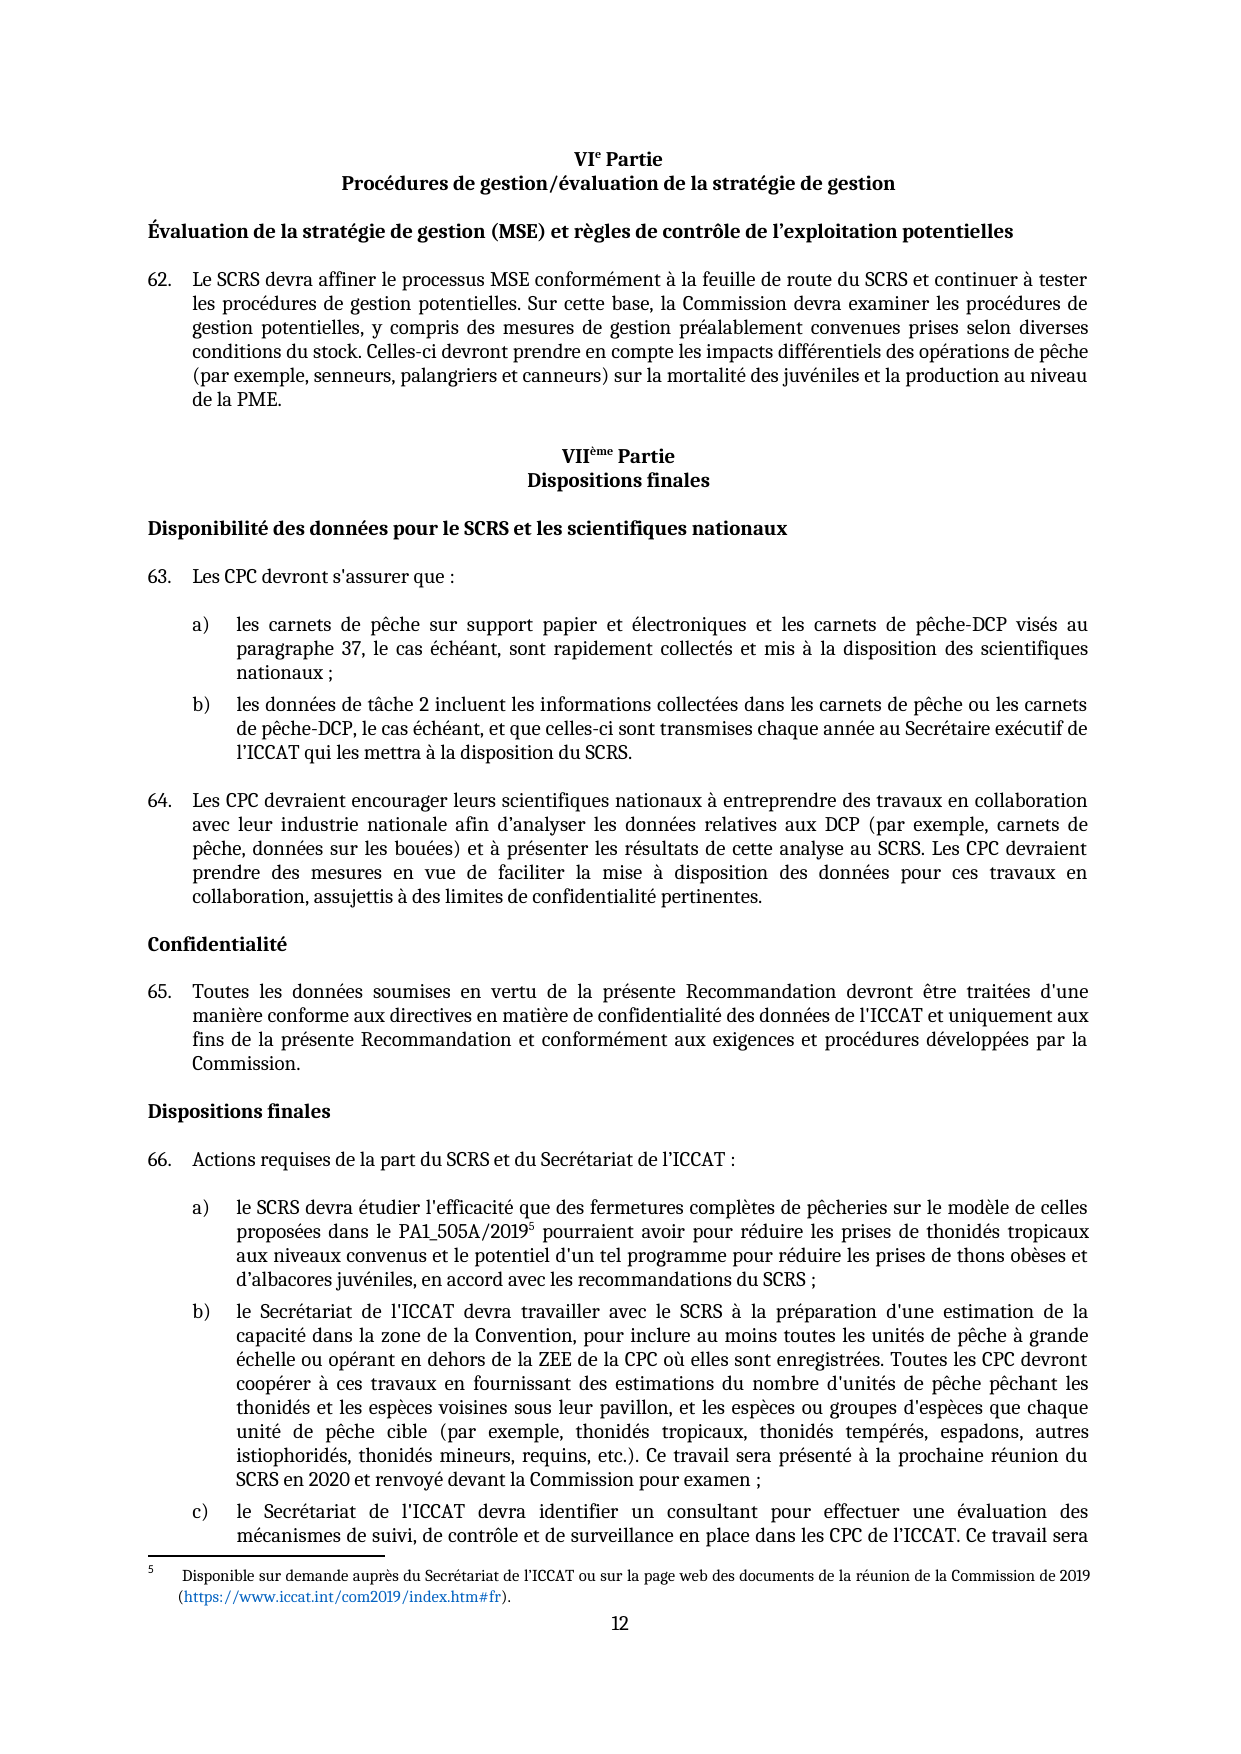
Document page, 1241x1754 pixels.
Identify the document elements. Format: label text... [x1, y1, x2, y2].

text Disponibilité des données pour le SCRS et les scientifiques nationaux [148, 517, 1089, 541]
text VIe Partie [148, 148, 1089, 172]
text Évaluation de la stratégie de gestion (MSE) et règles de contrôle de l’exploitation potentielles [148, 219, 1089, 243]
text VIIème Partie [148, 445, 1089, 469]
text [192, 1500, 1089, 1548]
text 63. Les CPC devront s'assurer que : [148, 564, 1089, 588]
text Procédures de gestion/évaluation de la stratégie de gestion [148, 172, 1089, 196]
text Dispositions finales [148, 1100, 1089, 1124]
text a) le SCRS devra étudier l'efficacité que des fermetures complètes de pêcheries sur le modèle de celles proposées dans le PA1_505A/2019 pourraient avoir pour réduire les prises de thonidés tropicaux aux niveaux convenus et le potentiel d'un tel programme pour réduire les prises de thons obèses et d’albacores juvéniles, en accord avec les recommandations du SCRS ; [192, 1196, 1089, 1292]
text b) les données de tâche 2 incluent les informations collectées dans les carnets de pêche ou les carnets de pêche-DCP, le cas échéant, et que celles-ci sont transmises chaque année au Secrétaire exécutif de l’ICCAT qui les mettra à la disposition du SCRS. [192, 693, 1089, 764]
text a) les carnets de pêche sur support papier et électroniques et les carnets de pêche-DCP visés au paragraphe 37, le cas échéant, sont rapidement collectés et mis à la disposition des scientifiques nationaux ; [192, 612, 1089, 684]
text 64. Les CPC devraient encourager leurs scientifiques nationaux à entreprendre des travaux en collaboration avec leur industrie nationale afin d’analyser les données relatives aux DCP (par exemple, carnets de pêche, données sur les bouées) et à présenter les résultats de cette analyse au SCRS. Les CPC devraient prendre des mesures en vue de faciliter la mise à disposition des données pour ces travaux en collaboration, assujettis à des limites de confidentialité pertinentes. [148, 788, 1089, 908]
text b) le Secrétariat de l'ICCAT devra travailler avec le SCRS à la préparation d'une estimation de la capacité dans la zone de la Convention, pour inclure au moins toutes les unités de pêche à grande échelle ou opérant en dehors de la ZEE de la CPC où elles sont enregistrées. Toutes les CPC devront coopérer à ces travaux en fournissant des estimations du nombre d'unités de pêche pêchant les thonidés et les espèces voisines sous leur pavillon, et les espèces ou groupes d'espèces que chaque unité de pêche cible (par exemple, thonidés tropicaux, thonidés tempérés, espadons, autres istiophoridés, thonidés mineurs, requins, etc.). Ce travail sera présenté à la prochaine réunion du SCRS en 2020 et renvoyé devant la Commission pour examen ; [192, 1300, 1089, 1492]
text Confidentialité [148, 932, 1089, 956]
text 65. Toutes les données soumises en vertu de la présente Recommandation devront être traitées d'une manière conforme aux directives en matière de confidentialité des données de l'ICCAT et uniquement aux fins de la présente Recommandation et conformément aux exigences et procédures développées par la Commission. [148, 980, 1089, 1076]
text Dispositions finales [148, 469, 1089, 493]
text 62. Le SCRS devra affiner le processus MSE conformément à la feuille de route du SCRS et continuer à tester les procédures de gestion potentielles. Sur cette base, la Commission devra examiner les procédures de gestion potentielles, y compris des mesures de gestion préalablement convenues prises selon diverses conditions du stock. Celles-ci devront prendre en compte les impacts différentiels des opérations de pêche (par exemple, senneurs, palangriers et canneurs) sur la mortalité des juvéniles et la production au niveau de la PME. [148, 267, 1089, 411]
text 66. Actions requises de la part du SCRS et du Secrétariat de l’ICCAT : [148, 1148, 1089, 1172]
